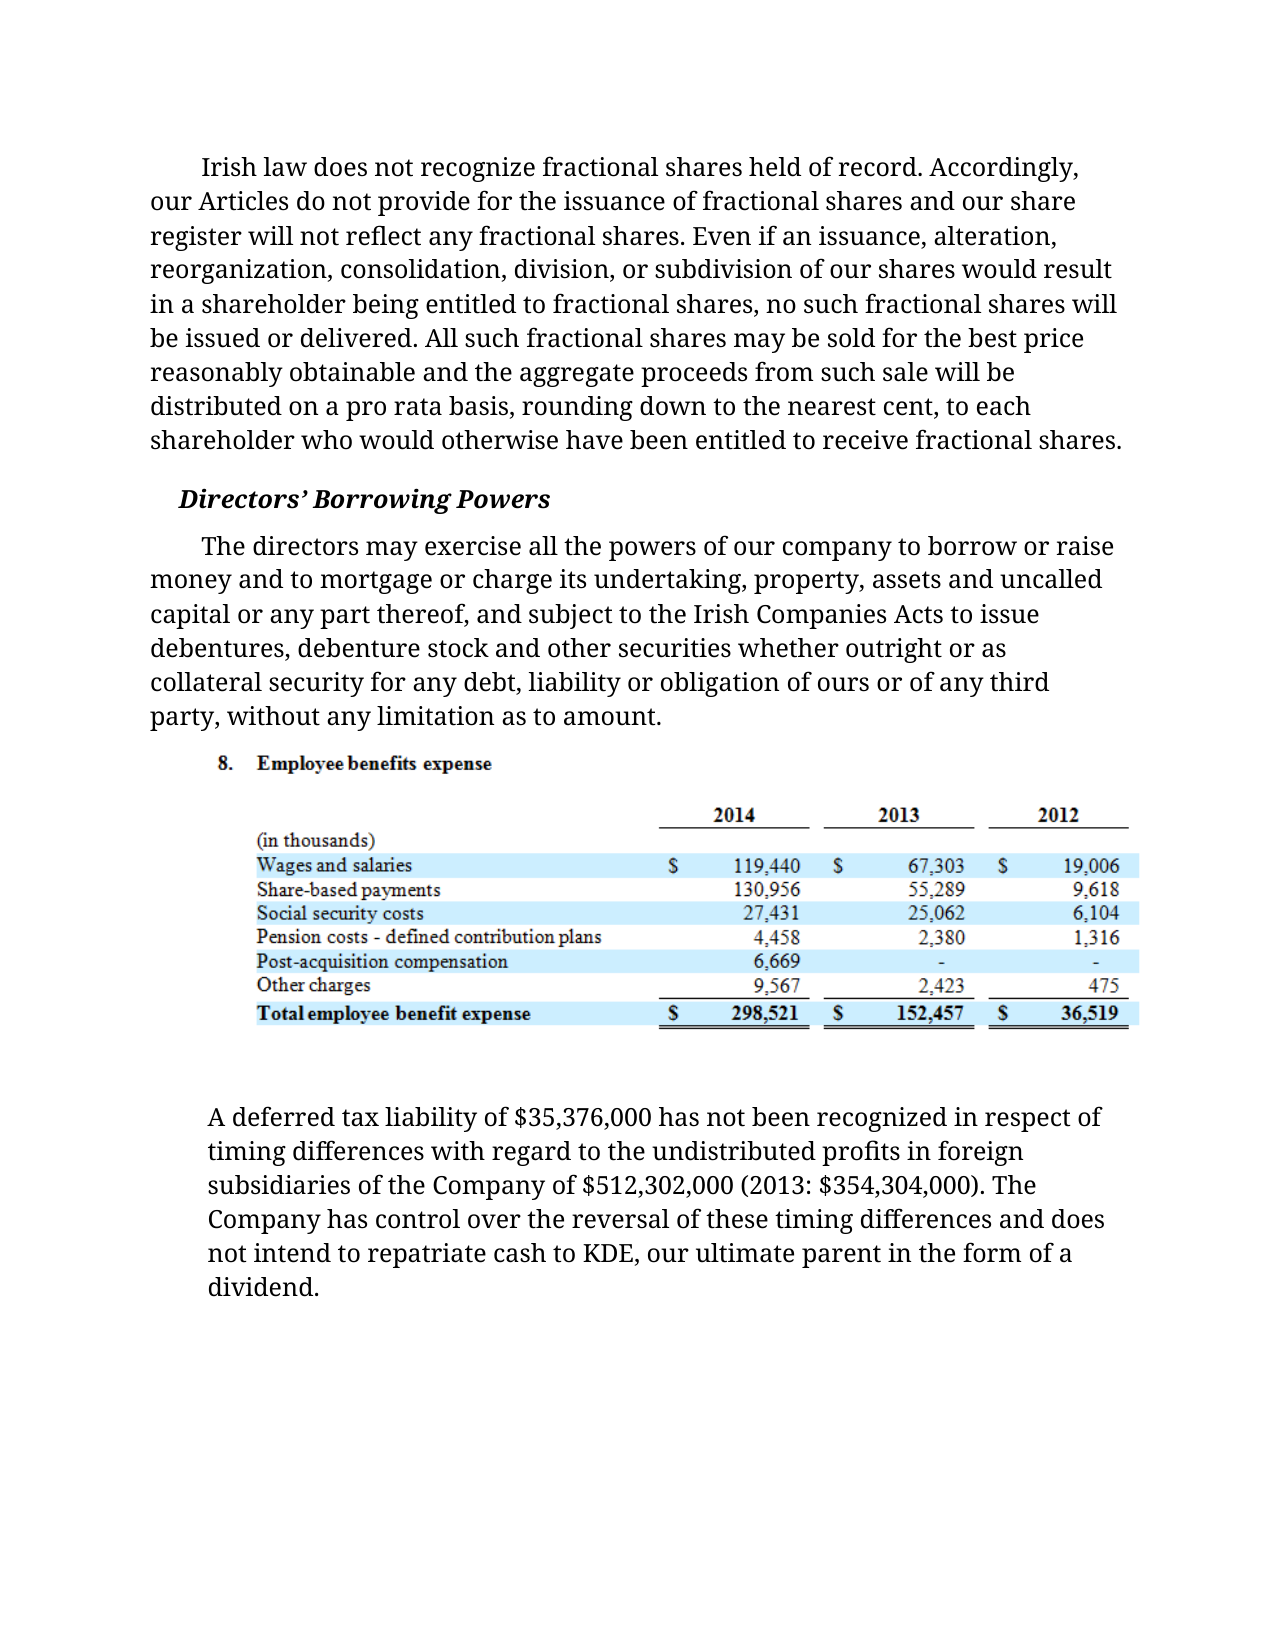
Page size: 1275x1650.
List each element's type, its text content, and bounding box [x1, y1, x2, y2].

text The directors may exercise all the powers of our company to borrow or raise money and to mortgage or charge its undertaking, property, assets and uncalled capital or any part thereof, and subject to the Irish Companies Acts to issue debentures, debenture stock and other securities whether outright or as collateral security for any debt, liability or obligation of ours or of any third party, without any limitation as to amount. [150, 528, 1125, 732]
text Directors’ Borrowing Powers [179, 482, 1125, 516]
text A deferred tax liability of $35,376,000 has not been recognized in respect of timing differences with regard to the undistributed profits in foreign subsidiaries of the Company of $512,302,000 (2013: $354,304,000). The Company has control over the reversal of these timing differences and does not intend to repatriate cash to KDE, our ultimate parent in the form of a dividend. [207, 1100, 1125, 1304]
picture [201, 745, 1177, 1050]
text Irish law does not recognize fractional shares held of record. Accordingly, our Articles do not provide for the issuance of fractional shares and our share register will not reflect any fractional shares. Even if an issuance, alteration, reorganization, consolidation, division, or subdivision of our shares would result in a shareholder being entitled to fractional shares, no such fractional shares will be issued or delivered. All such fractional shares may be sold for the best price reasonably obtainable and the aggregate proceeds from such sale will be distributed on a pro rata basis, rounding down to the nearest cent, to each shareholder who would otherwise have been entitled to receive fractional shares. [150, 150, 1125, 457]
